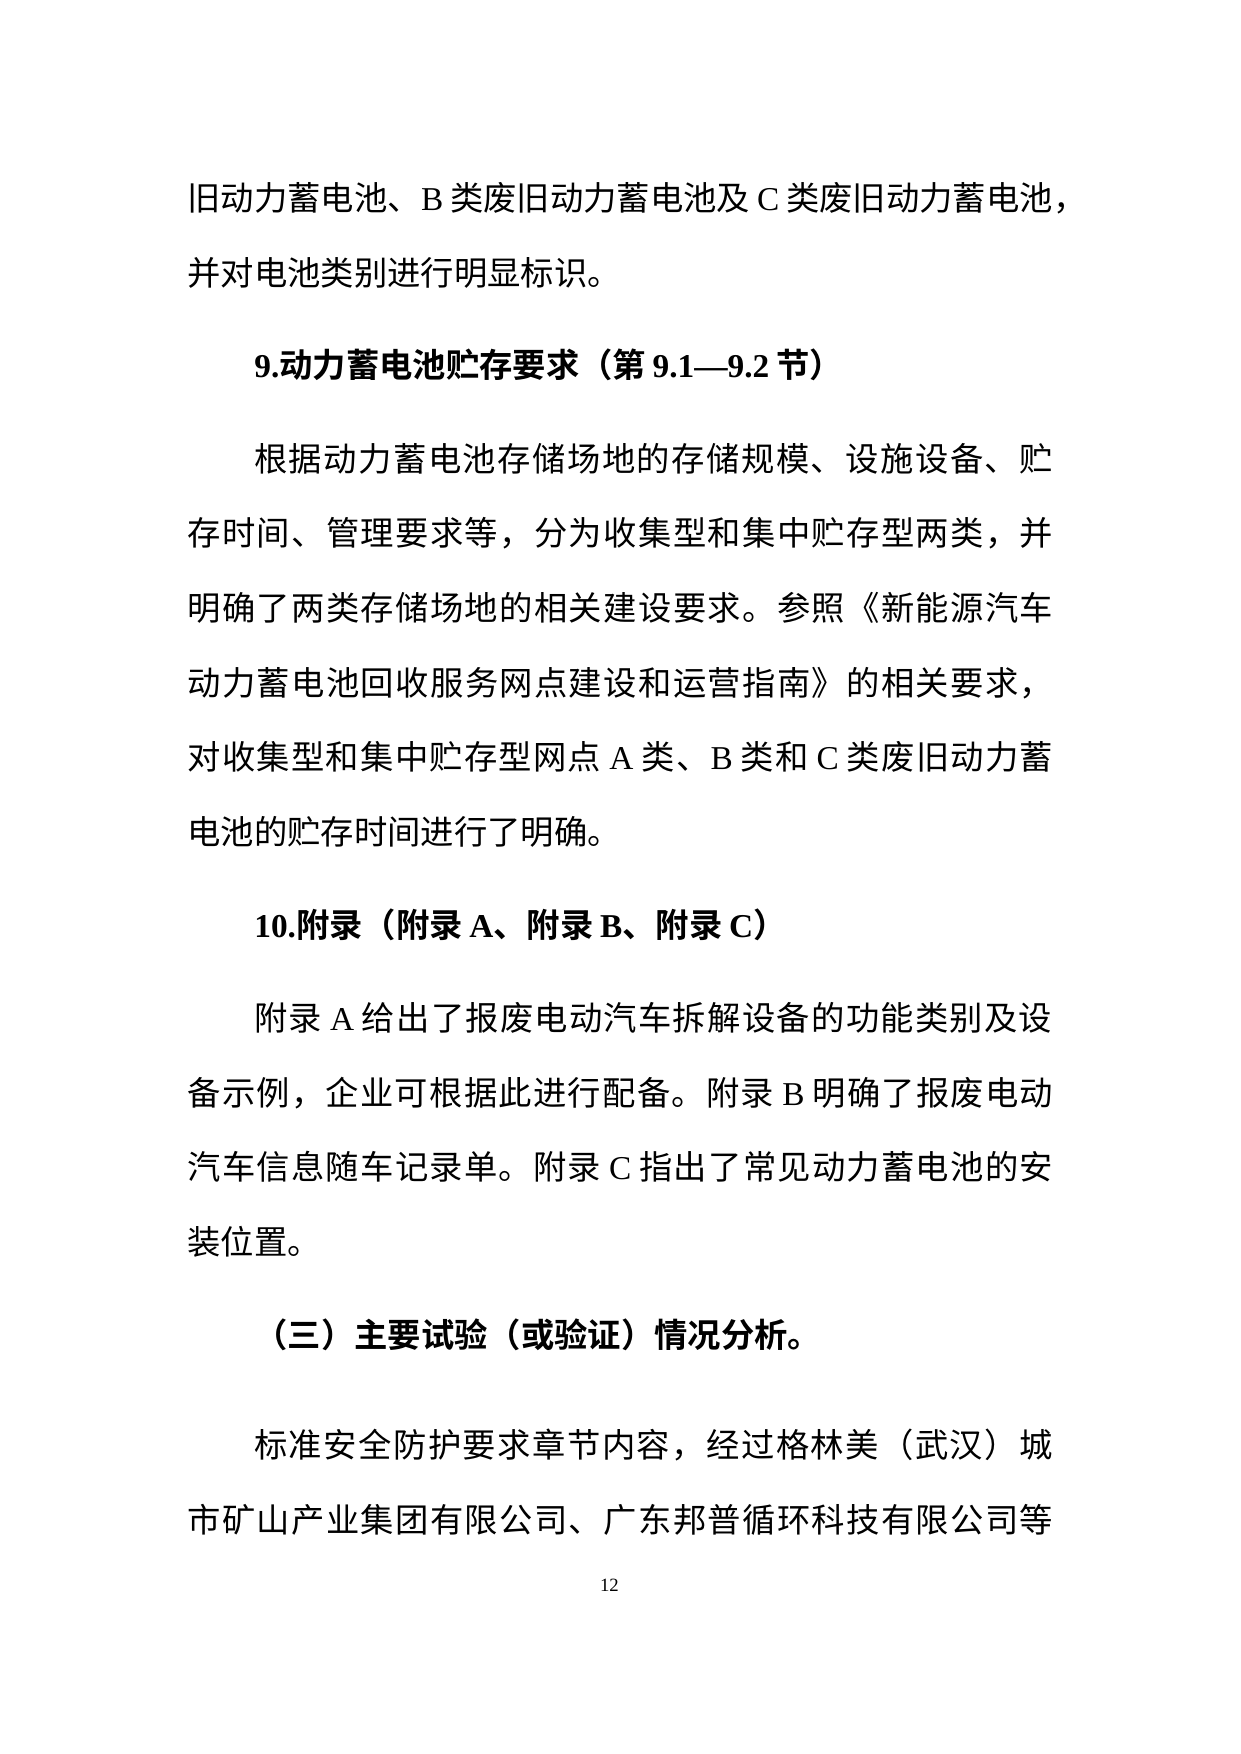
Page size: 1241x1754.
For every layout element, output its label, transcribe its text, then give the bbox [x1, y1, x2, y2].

text 附录A给出了报废电动汽车拆解设备的功能类别及设备示例，企业可根据此进行配备。附录B明确了报废电动汽车信息随车记录单。附录C指出了常见动力蓄电池的安装位置。 [187, 983, 1053, 1272]
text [187, 163, 1053, 303]
text 根据动力蓄电池存储场地的存储规模、设施设备、贮存时间、管理要求等，分为收集型和集中贮存型两类，并明确了两类存储场地的相关建设要求。参照《新能源汽车动力蓄电池回收服务网点建设和运营指南》的相关要求，对收集型和集中贮存型网点A类、B类和C类废旧动力蓄电池的贮存时间进行了明确。 [187, 424, 1053, 862]
text （三）主要试验（或验证）情况分析。 [187, 1301, 1053, 1366]
text 10.附录（附录A、附录B、附录C） [187, 890, 1053, 955]
text 9.动力蓄电池贮存要求（第9.1—9.2节） [187, 331, 1053, 396]
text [187, 1410, 1053, 1550]
